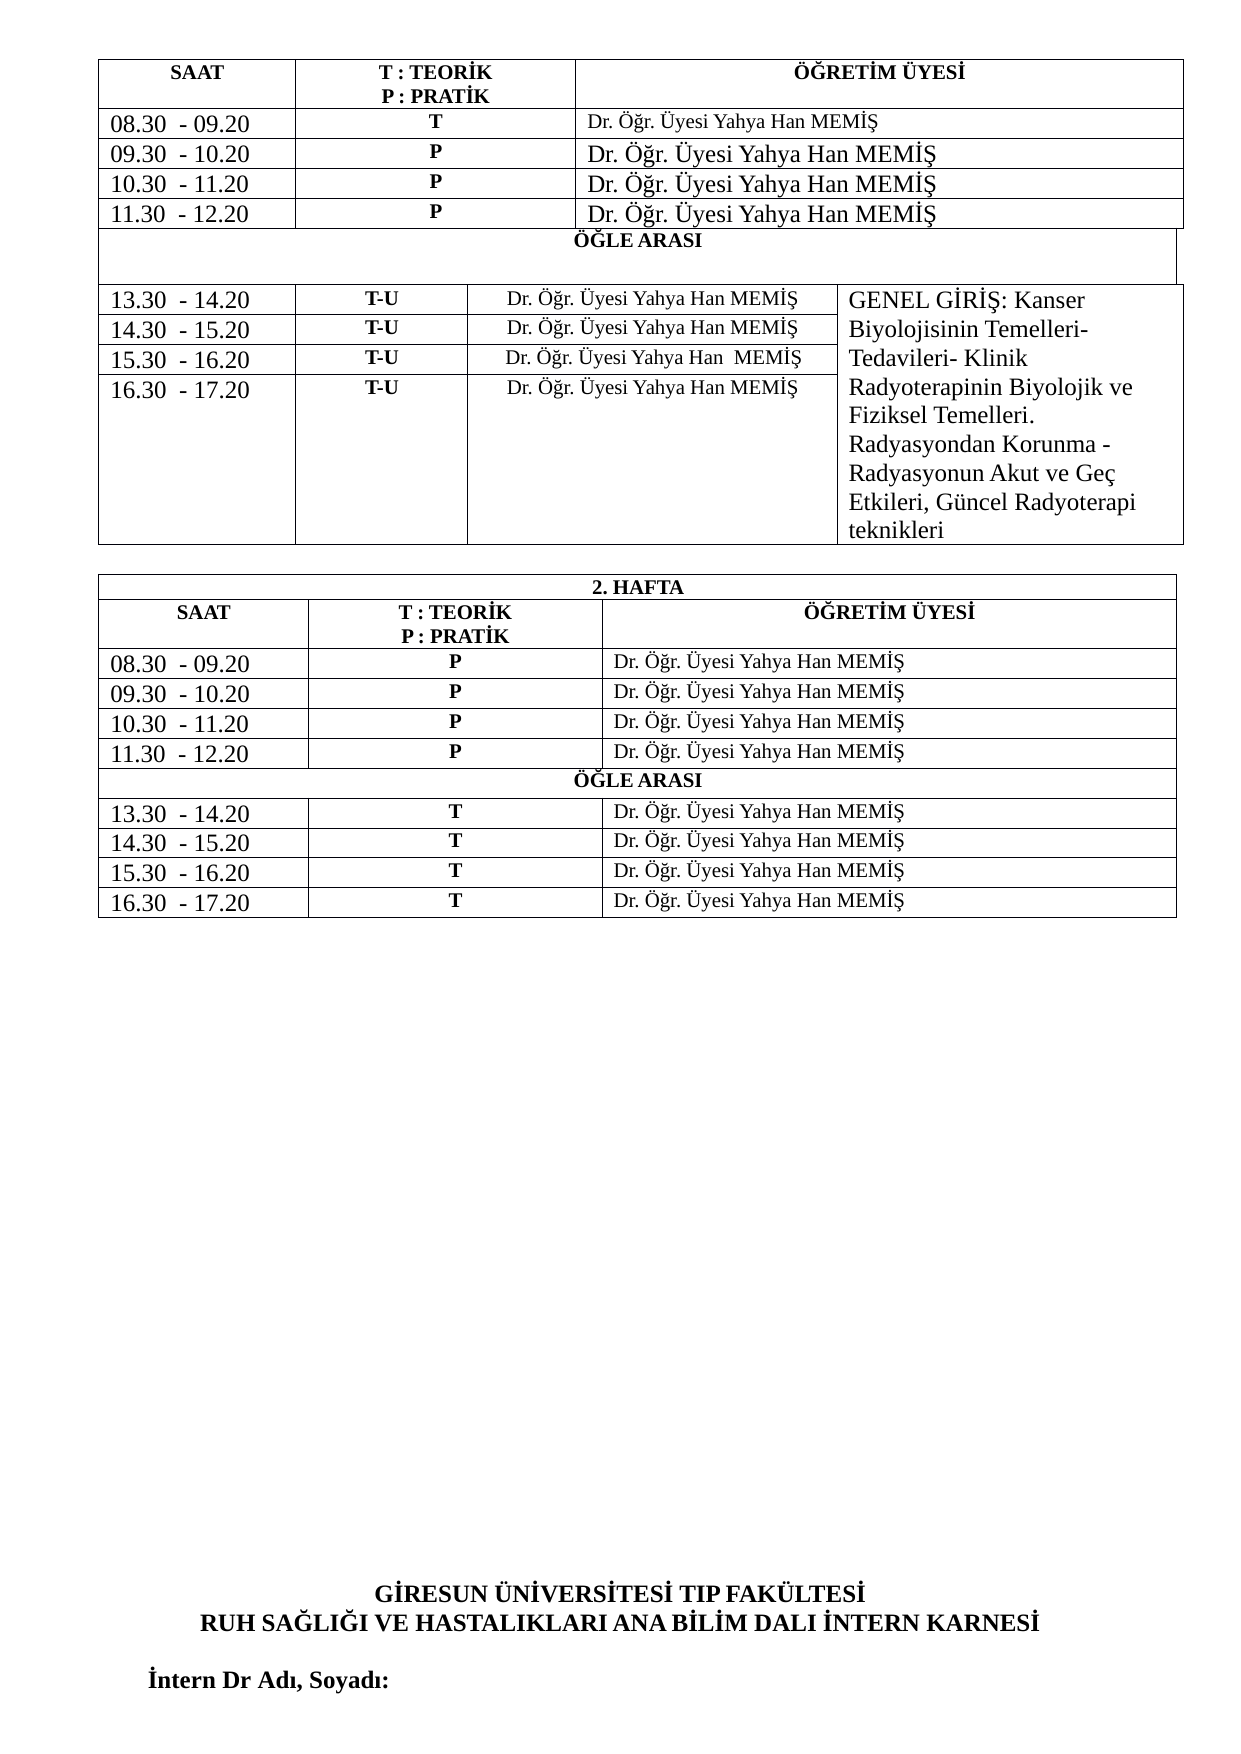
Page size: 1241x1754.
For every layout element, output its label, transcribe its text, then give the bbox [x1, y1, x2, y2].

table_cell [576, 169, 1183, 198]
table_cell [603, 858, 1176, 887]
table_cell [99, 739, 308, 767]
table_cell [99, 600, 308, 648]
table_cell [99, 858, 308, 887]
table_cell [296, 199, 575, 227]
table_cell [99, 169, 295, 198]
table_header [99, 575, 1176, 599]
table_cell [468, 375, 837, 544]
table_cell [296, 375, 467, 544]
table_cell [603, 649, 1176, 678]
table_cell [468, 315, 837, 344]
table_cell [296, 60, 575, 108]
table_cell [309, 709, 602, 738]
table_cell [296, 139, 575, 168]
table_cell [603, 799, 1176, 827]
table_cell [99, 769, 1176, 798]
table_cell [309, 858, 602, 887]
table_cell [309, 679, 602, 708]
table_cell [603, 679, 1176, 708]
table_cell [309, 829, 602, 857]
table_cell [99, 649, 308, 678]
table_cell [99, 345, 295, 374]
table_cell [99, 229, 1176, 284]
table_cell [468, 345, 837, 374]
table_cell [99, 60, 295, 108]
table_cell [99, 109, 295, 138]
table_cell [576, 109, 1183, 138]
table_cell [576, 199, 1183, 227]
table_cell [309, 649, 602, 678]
text GİRESUN ÜNİVERSİTESİ TIP FAKÜLTESİ [148, 1579, 1092, 1608]
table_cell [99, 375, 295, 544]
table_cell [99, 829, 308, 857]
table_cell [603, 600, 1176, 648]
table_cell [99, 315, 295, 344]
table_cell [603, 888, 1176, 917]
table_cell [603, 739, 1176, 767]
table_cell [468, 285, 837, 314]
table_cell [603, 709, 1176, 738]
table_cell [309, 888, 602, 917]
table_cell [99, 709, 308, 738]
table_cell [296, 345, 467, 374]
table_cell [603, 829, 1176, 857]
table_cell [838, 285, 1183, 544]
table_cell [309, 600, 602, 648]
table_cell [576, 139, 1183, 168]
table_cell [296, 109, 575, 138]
text İntern Dr Adı, Soyadı: [148, 1665, 1092, 1694]
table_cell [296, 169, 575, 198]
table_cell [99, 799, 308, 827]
text RUH SAĞLIĞI VE HASTALIKLARI ANA BİLİM DALI İNTERN KARNESİ [148, 1608, 1092, 1637]
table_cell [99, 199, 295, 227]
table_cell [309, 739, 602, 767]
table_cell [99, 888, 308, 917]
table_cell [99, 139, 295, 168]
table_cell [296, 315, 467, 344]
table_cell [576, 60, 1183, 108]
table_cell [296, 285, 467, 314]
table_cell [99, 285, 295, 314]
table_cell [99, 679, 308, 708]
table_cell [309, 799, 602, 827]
